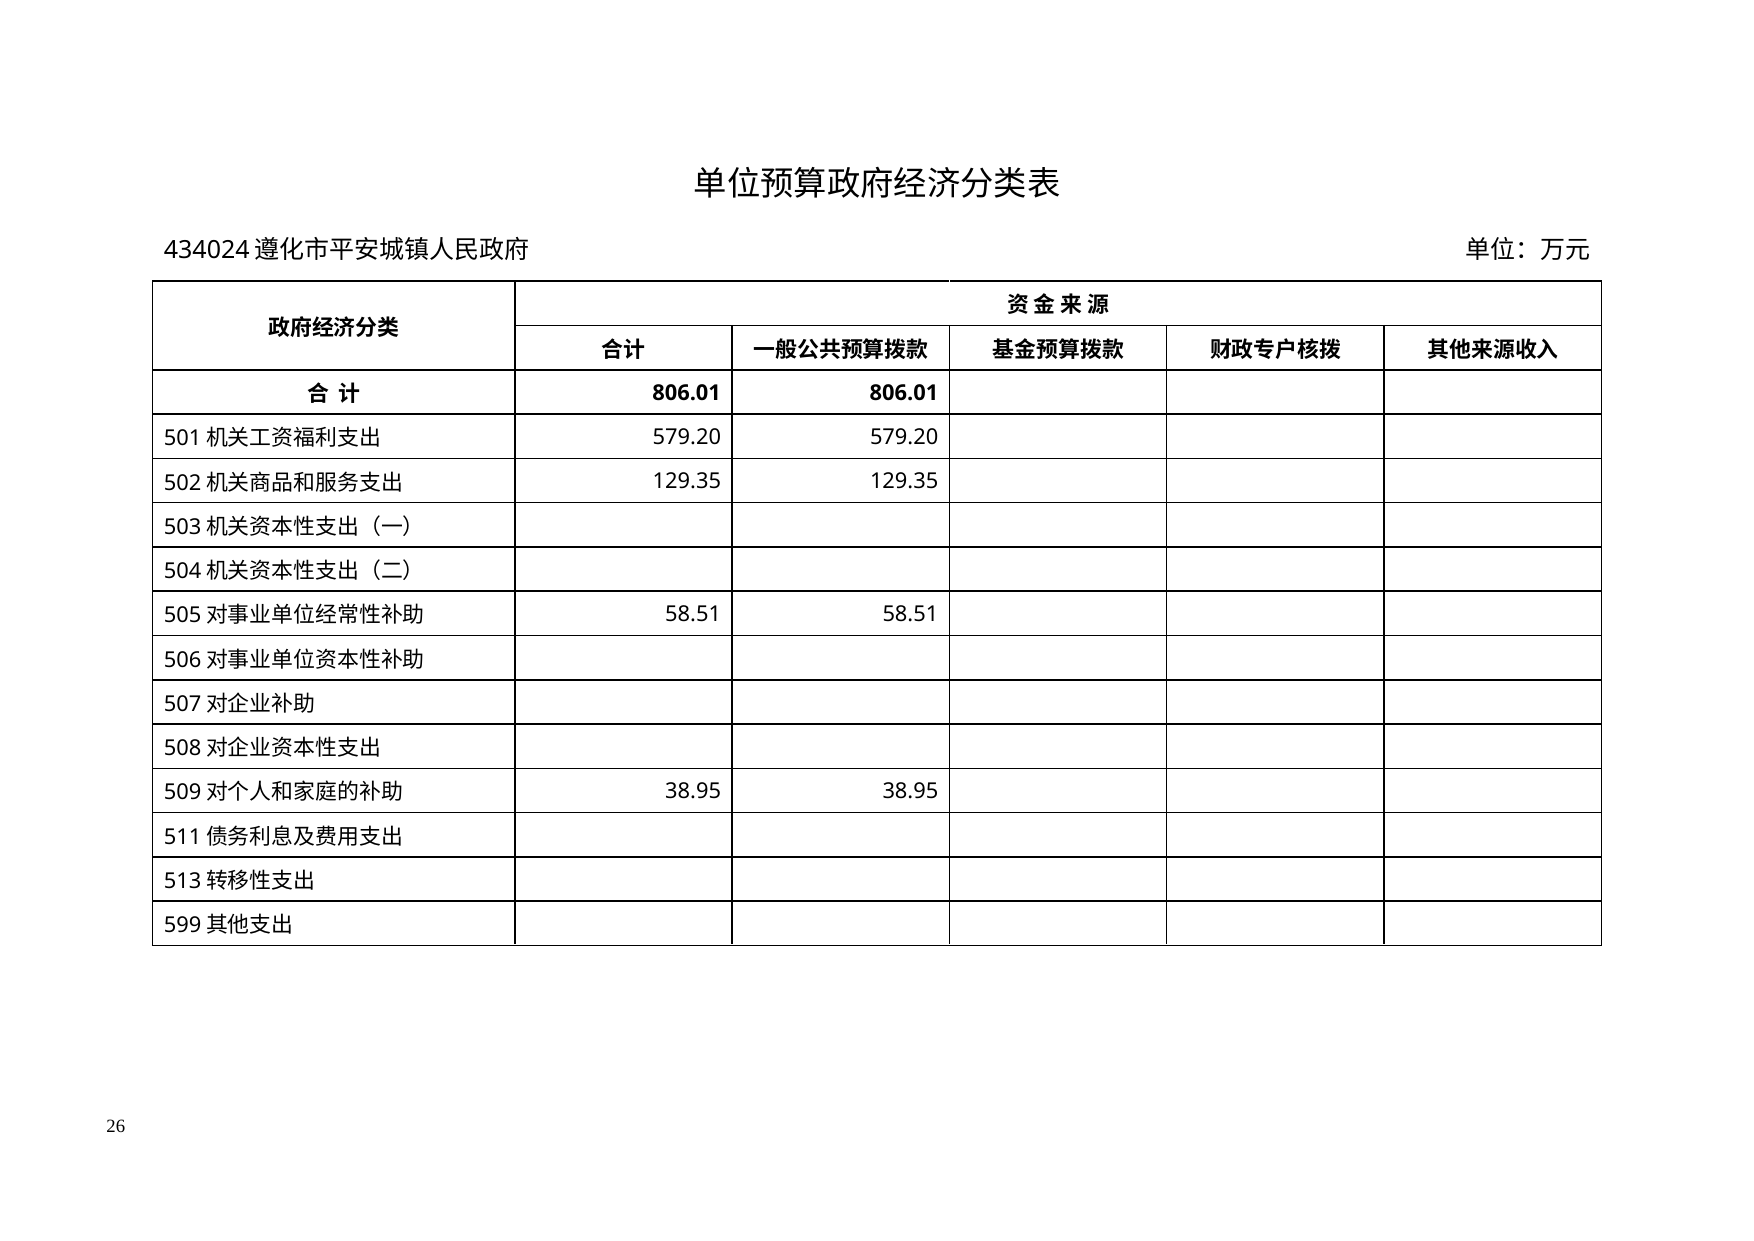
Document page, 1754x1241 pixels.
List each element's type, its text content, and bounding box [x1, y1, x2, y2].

table_cell [733, 902, 949, 944]
table_cell [1385, 592, 1601, 634]
table_cell [516, 681, 731, 723]
table_header 单位：万元 [950, 216, 1601, 280]
table_cell [1385, 769, 1601, 812]
table_cell [1167, 858, 1383, 900]
table_cell [733, 548, 949, 590]
table_cell [1385, 725, 1601, 767]
table_cell 129.35 [733, 459, 949, 502]
table_cell [516, 548, 731, 590]
table_cell [1167, 548, 1383, 590]
table_cell 509对个人和家庭的补助 [153, 769, 514, 812]
table_cell [1167, 592, 1383, 634]
table_cell 806.01 [516, 371, 731, 413]
table_header 434024遵化市平安城镇人民政府 [153, 216, 949, 280]
table_cell [1385, 813, 1601, 856]
table_cell [950, 503, 1166, 546]
table_cell [1167, 769, 1383, 812]
table_cell 579.20 [516, 415, 731, 457]
table_cell [950, 858, 1166, 900]
table_cell [733, 503, 949, 546]
table_cell [950, 902, 1166, 944]
table_cell 579.20 [733, 415, 949, 457]
table_cell [950, 636, 1166, 679]
table_cell 129.35 [516, 459, 731, 502]
table_cell [1385, 371, 1601, 413]
table_cell 其他来源收入 [1385, 326, 1601, 369]
table_cell 513转移性支出 [153, 858, 514, 900]
table_cell 507对企业补助 [153, 681, 514, 723]
table_cell [1167, 371, 1383, 413]
table_cell 501机关工资福利支出 [153, 415, 514, 457]
table_cell [1167, 902, 1383, 944]
table_cell [516, 725, 731, 767]
table_cell [950, 813, 1166, 856]
table_cell [1167, 503, 1383, 546]
table_cell [733, 725, 949, 767]
table_cell 政府经济分类 [153, 282, 514, 369]
table_cell [950, 459, 1166, 502]
table_cell 一般公共预算拨款 [733, 326, 949, 369]
table_cell [950, 548, 1166, 590]
table_cell [1385, 636, 1601, 679]
table_cell 财政专户核拨 [1167, 326, 1383, 369]
table_cell [950, 592, 1166, 634]
table_cell 599其他支出 [153, 902, 514, 944]
table_cell [950, 769, 1166, 812]
text 单位预算政府经济分类表 [106, 149, 1648, 214]
table_cell [950, 681, 1166, 723]
table_cell [1385, 858, 1601, 900]
table_cell [1167, 415, 1383, 457]
table_cell 503机关资本性支出（一） [153, 503, 514, 546]
table_cell [1385, 548, 1601, 590]
table_cell 508对企业资本性支出 [153, 725, 514, 767]
table_cell 505对事业单位经常性补助 [153, 592, 514, 634]
table_cell [1385, 415, 1601, 457]
table_cell [1385, 902, 1601, 944]
table_cell [1167, 636, 1383, 679]
table_cell 38.95 [516, 769, 731, 812]
table_cell [1167, 725, 1383, 767]
table_cell [516, 813, 731, 856]
table_cell [516, 636, 731, 679]
table_cell 合 计 [153, 371, 514, 413]
table_cell 合计 [516, 326, 731, 369]
table_cell 38.95 [733, 769, 949, 812]
table_cell [1167, 813, 1383, 856]
table_cell 506对事业单位资本性补助 [153, 636, 514, 679]
table_cell 806.01 [733, 371, 949, 413]
table_cell [1385, 459, 1601, 502]
table_cell [1167, 681, 1383, 723]
table_cell [733, 636, 949, 679]
table_cell [516, 858, 731, 900]
table_cell [733, 813, 949, 856]
table_cell [1167, 459, 1383, 502]
table_cell [950, 415, 1166, 457]
table_cell 504机关资本性支出（二） [153, 548, 514, 590]
table_cell [733, 681, 949, 723]
table_cell [516, 503, 731, 546]
table_cell [950, 371, 1166, 413]
table_cell [733, 858, 949, 900]
table_cell [1385, 503, 1601, 546]
table_cell 58.51 [516, 592, 731, 634]
table_cell [516, 902, 731, 944]
table_cell [950, 725, 1166, 767]
table_cell 502机关商品和服务支出 [153, 459, 514, 502]
table_cell 资 金 来 源 [516, 282, 1601, 325]
table_cell 511债务利息及费用支出 [153, 813, 514, 856]
table_cell 58.51 [733, 592, 949, 634]
table_cell 基金预算拨款 [950, 326, 1166, 369]
table_cell [1385, 681, 1601, 723]
